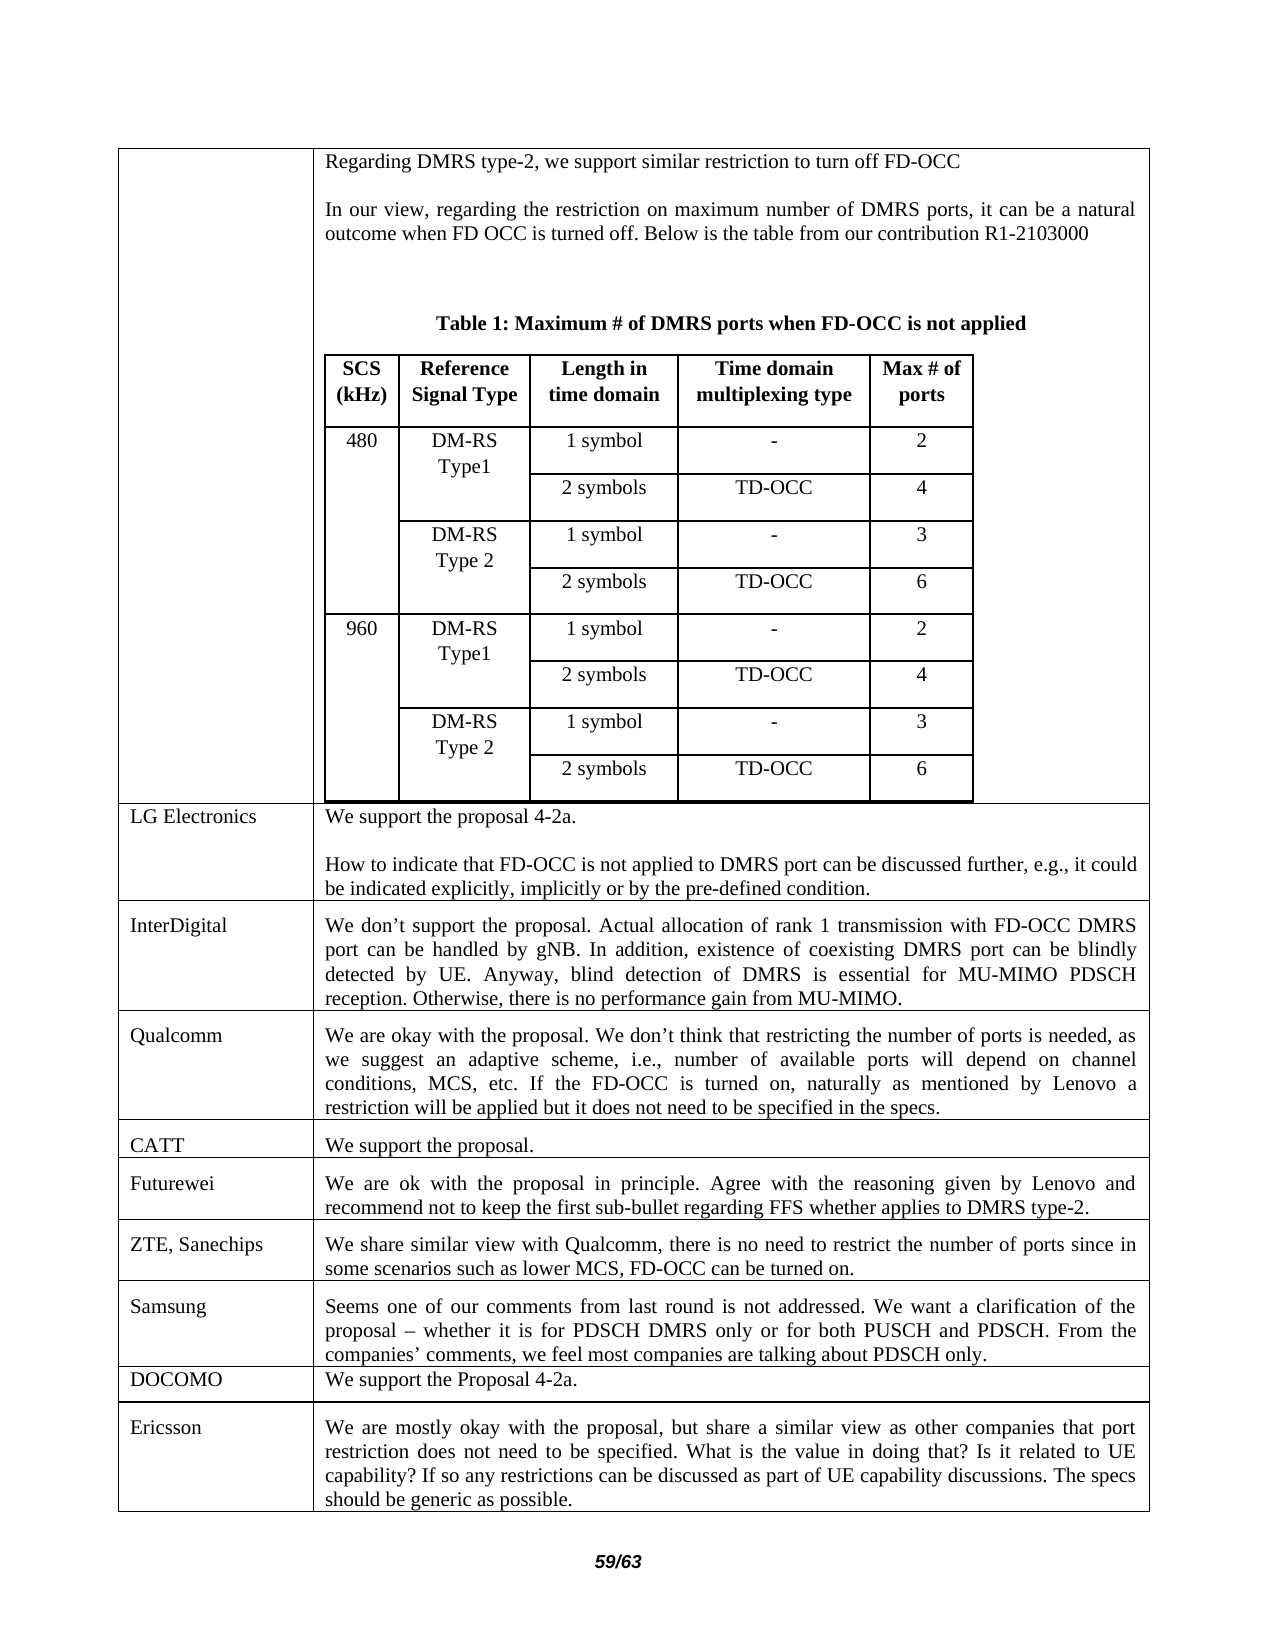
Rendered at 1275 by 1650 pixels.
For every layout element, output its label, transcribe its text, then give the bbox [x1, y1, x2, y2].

table_cell InterDigital [119, 901, 313, 1009]
table_cell We are ok with the proposal in principle. Agree with the reasoning given by Lenovo and recommend not to keep the first sub-bullet regarding FFS whether applies to DMRS type-2. [314, 1158, 1149, 1219]
table_cell ZTE, Sanechips [119, 1220, 313, 1280]
table_cell We support the proposal. [314, 1120, 1149, 1157]
table_cell We are okay with the proposal. We don’t think that restricting the number of ports is needed, as we suggest an adaptive scheme, i.e., number of available ports will depend on channel conditions, MCS, etc. If the FD-OCC is turned on, naturally as mentioned by Lenovo a restriction will be applied but it does not need to be specified in the specs. [314, 1011, 1149, 1119]
table_cell Seems one of our comments from last round is not addressed. We want a clarification of the proposal – whether it is for PDSCH DMRS only or for both PUSCH and PDSCH. From the companies’ comments, we feel most companies are talking about PDSCH only. [314, 1281, 1149, 1366]
table_cell We support the proposal 4-2a. How to indicate that FD-OCC is not applied to DMRS port can be discussed further, e.g., it could be indicated explicitly, implicitly or by the pre-defined condition. [314, 804, 1149, 900]
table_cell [314, 149, 1149, 802]
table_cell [314, 1403, 1149, 1511]
table_cell Qualcomm [119, 1011, 313, 1119]
table_cell CATT [119, 1120, 313, 1157]
table_cell Ericsson [119, 1403, 313, 1511]
table_cell We don’t support the proposal. Actual allocation of rank 1 transmission with FD-OCC DMRS port can be handled by gNB. In addition, existence of coexisting DMRS port can be blindly detected by UE. Anyway, blind detection of DMRS is essential for MU-MIMO PDSCH reception. Otherwise, there is no performance gain from MU-MIMO. [314, 901, 1149, 1009]
table_cell LG Electronics [119, 804, 313, 900]
table_cell Samsung [119, 1281, 313, 1366]
table_cell Futurewei [119, 1158, 313, 1219]
table_cell We support the Proposal 4-2a. [314, 1367, 1149, 1401]
table_cell DOCOMO [119, 1367, 313, 1401]
table_cell We share similar view with Qualcomm, there is no need to restrict the number of ports since in some scenarios such as lower MCS, FD-OCC can be turned on. [314, 1220, 1149, 1280]
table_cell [119, 149, 313, 802]
